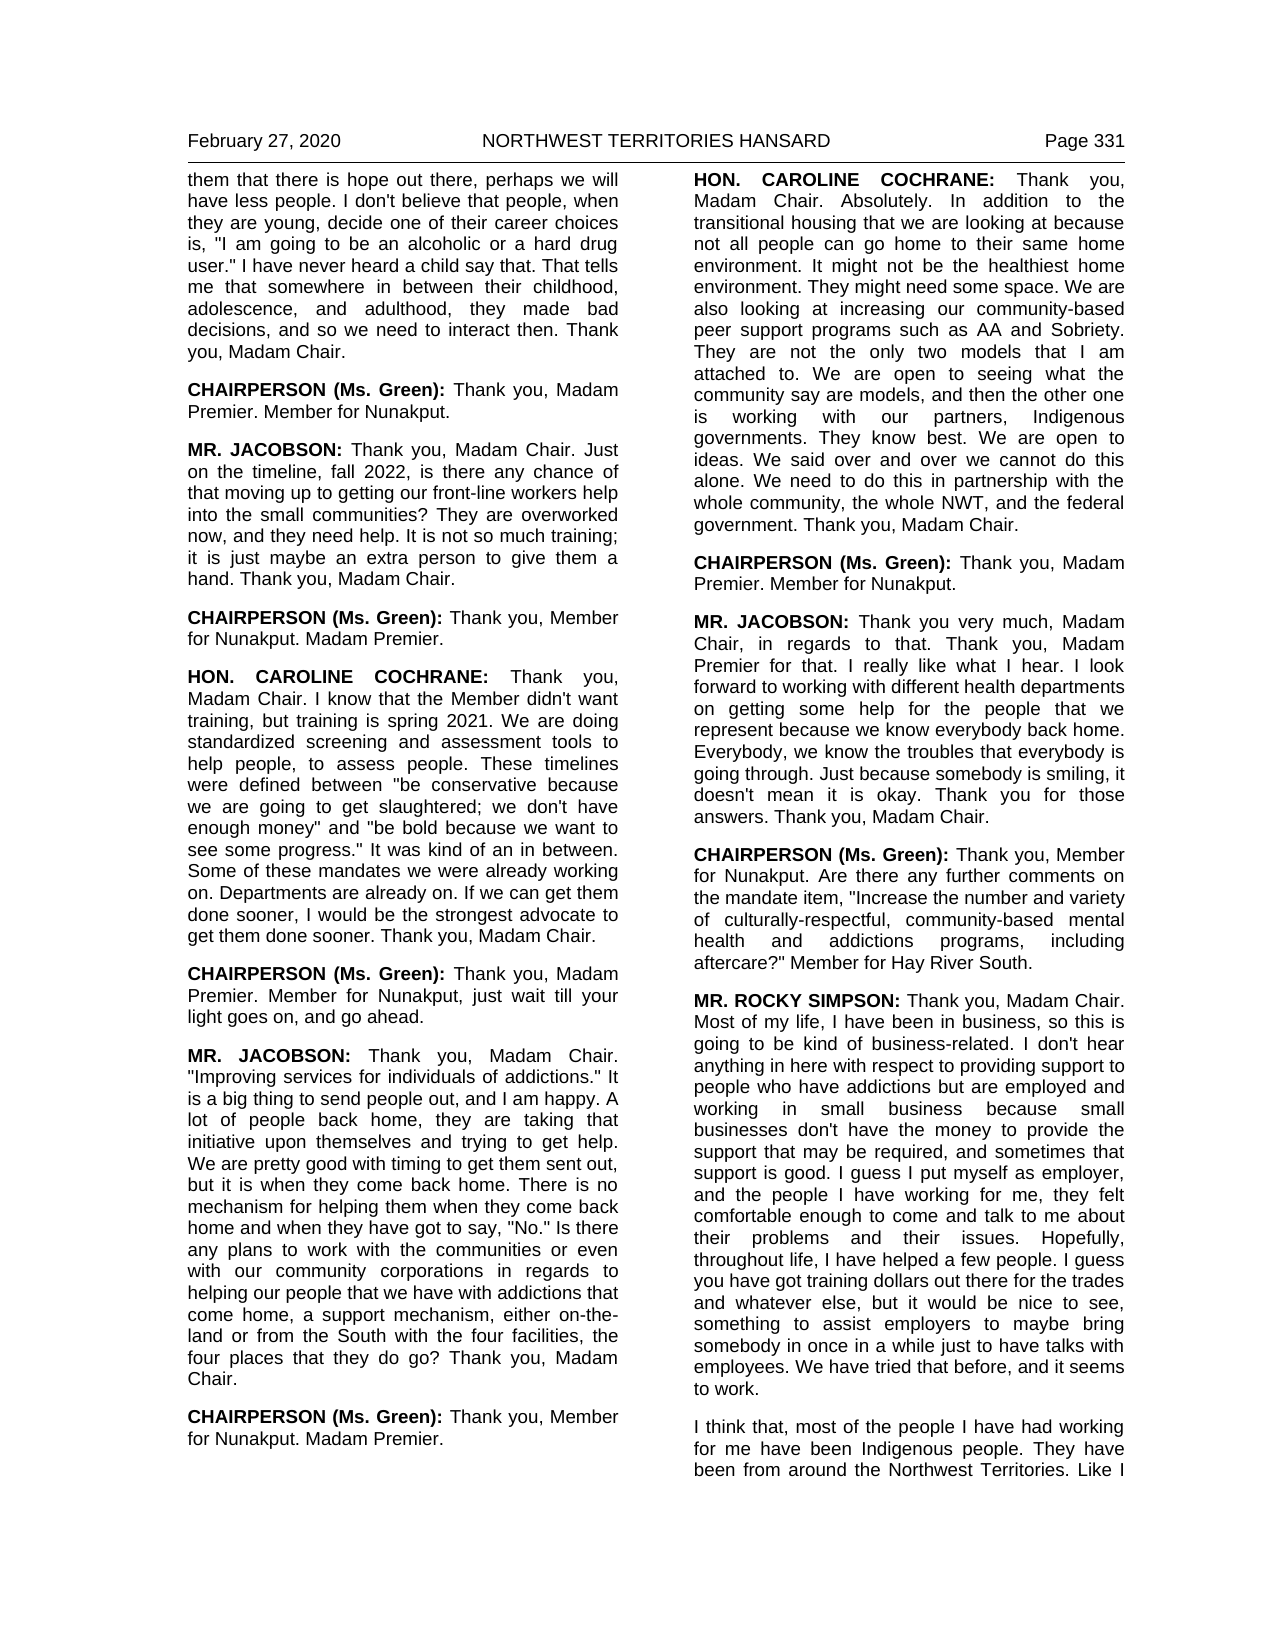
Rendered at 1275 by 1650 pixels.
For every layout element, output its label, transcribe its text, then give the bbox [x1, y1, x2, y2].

text CHAIRPERSON (Ms. Green): Thank you, Member for Nunakput. Madam Premier. [187, 606, 619, 649]
text MR. JACOBSON: Thank you, Madam Chair. Just on the timeline, fall 2022, is there any chance of that moving up to getting our front-line workers help into the small communities? They are overworked now, and they need help. It is not so much training; it is just maybe an extra person to give them a hand. Thank you, Madam Chair. [187, 439, 619, 590]
text CHAIRPERSON (Ms. Green): Thank you, Madam Premier. Member for Nunakput. [694, 552, 1125, 595]
text MR. ROCKY SIMPSON: Thank you, Madam Chair. Most of my life, I have been in business, so this is going to be kind of business-related. I don't hear anything in here with respect to providing support to people who have addictions but are employed and working in small business because small businesses don't have the money to provide the support that may be required, and sometimes that support is good. I guess I put myself as employer, and the people I have working for me, they felt comfortable enough to come and talk to me about their problems and their issues. Hopefully, throughout life, I have helped a few people. I guess you have got training dollars out there for the trades and whatever else, but it would be nice to see, something to assist employers to maybe bring somebody in once in a while just to have talks with employees. We have tried that before, and it seems to work. [694, 990, 1125, 1399]
text MR. JACOBSON: Thank you very much, Madam Chair, in regards to that. Thank you, Madam Premier for that. I really like what I hear. I look forward to working with different health departments on getting some help for the people that we represent because we know everybody back home. Everybody, we know the troubles that everybody is going through. Just because somebody is smiling, it doesn't mean it is okay. Thank you for those answers. Thank you, Madam Chair. [694, 611, 1125, 827]
text CHAIRPERSON (Ms. Green): Thank you, Member for Nunakput. Are there any further comments on the mandate item, "Increase the number and variety of culturally-respectful, community-based mental health and addictions programs, including aftercare?" Member for Hay River South. [694, 844, 1125, 973]
text CHAIRPERSON (Ms. Green): Thank you, Member for Nunakput. Madam Premier. [187, 1406, 619, 1449]
text HON. CAROLINE COCHRANE: Thank you, Madam Chair. Absolutely. In addition to the transitional housing that we are looking at because not all people can go home to their same home environment. It might not be the healthiest home environment. They might need some space. We are also looking at increasing our community-based peer support programs such as AA and Sobriety. They are not the only two models that I am attached to. We are open to seeing what the community say are models, and then the other one is working with our partners, Indigenous governments. They know best. We are open to ideas. We said over and over we cannot do this alone. We need to do this in partnership with the whole community, the whole NWT, and the federal government. Thank you, Madam Chair. [694, 168, 1125, 535]
text CHAIRPERSON (Ms. Green): Thank you, Madam Premier. Member for Nunakput, just wait till your light goes on, and go ahead. [187, 963, 619, 1028]
text CHAIRPERSON (Ms. Green): Thank you, Madam Premier. Member for Nunakput. [187, 379, 619, 422]
text HON. CAROLINE COCHRANE: Thank you, Madam Chair. I know that the Member didn't want training, but training is spring 2021. We are doing standardized screening and assessment tools to help people, to assess people. These timelines were defined between "be conservative because we are going to get slaughtered; we don't have enough money" and "be bold because we want to see some progress." It was kind of an in between. Some of these mandates we were already working on. Departments are already on. If we can get them done sooner, I would be the strongest advocate to get them done sooner. Thank you, Madam Chair. [187, 666, 619, 947]
text MR. JACOBSON: Thank you, Madam Chair. "Improving services for individuals of addictions." It is a big thing to send people out, and I am happy. A lot of people back home, they are taking that initiative upon themselves and trying to get help. We are pretty good with timing to get them sent out, but it is when they come back home. There is no mechanism for helping them when they come back home and when they have got to say, "No." Is there any plans to work with the communities or even with our community corporations in regards to helping our people that we have with addictions that come home, a support mechanism, either on-the-land or from the South with the four facilities, the four places that they do go? Thank you, Madam Chair. [187, 1044, 619, 1389]
